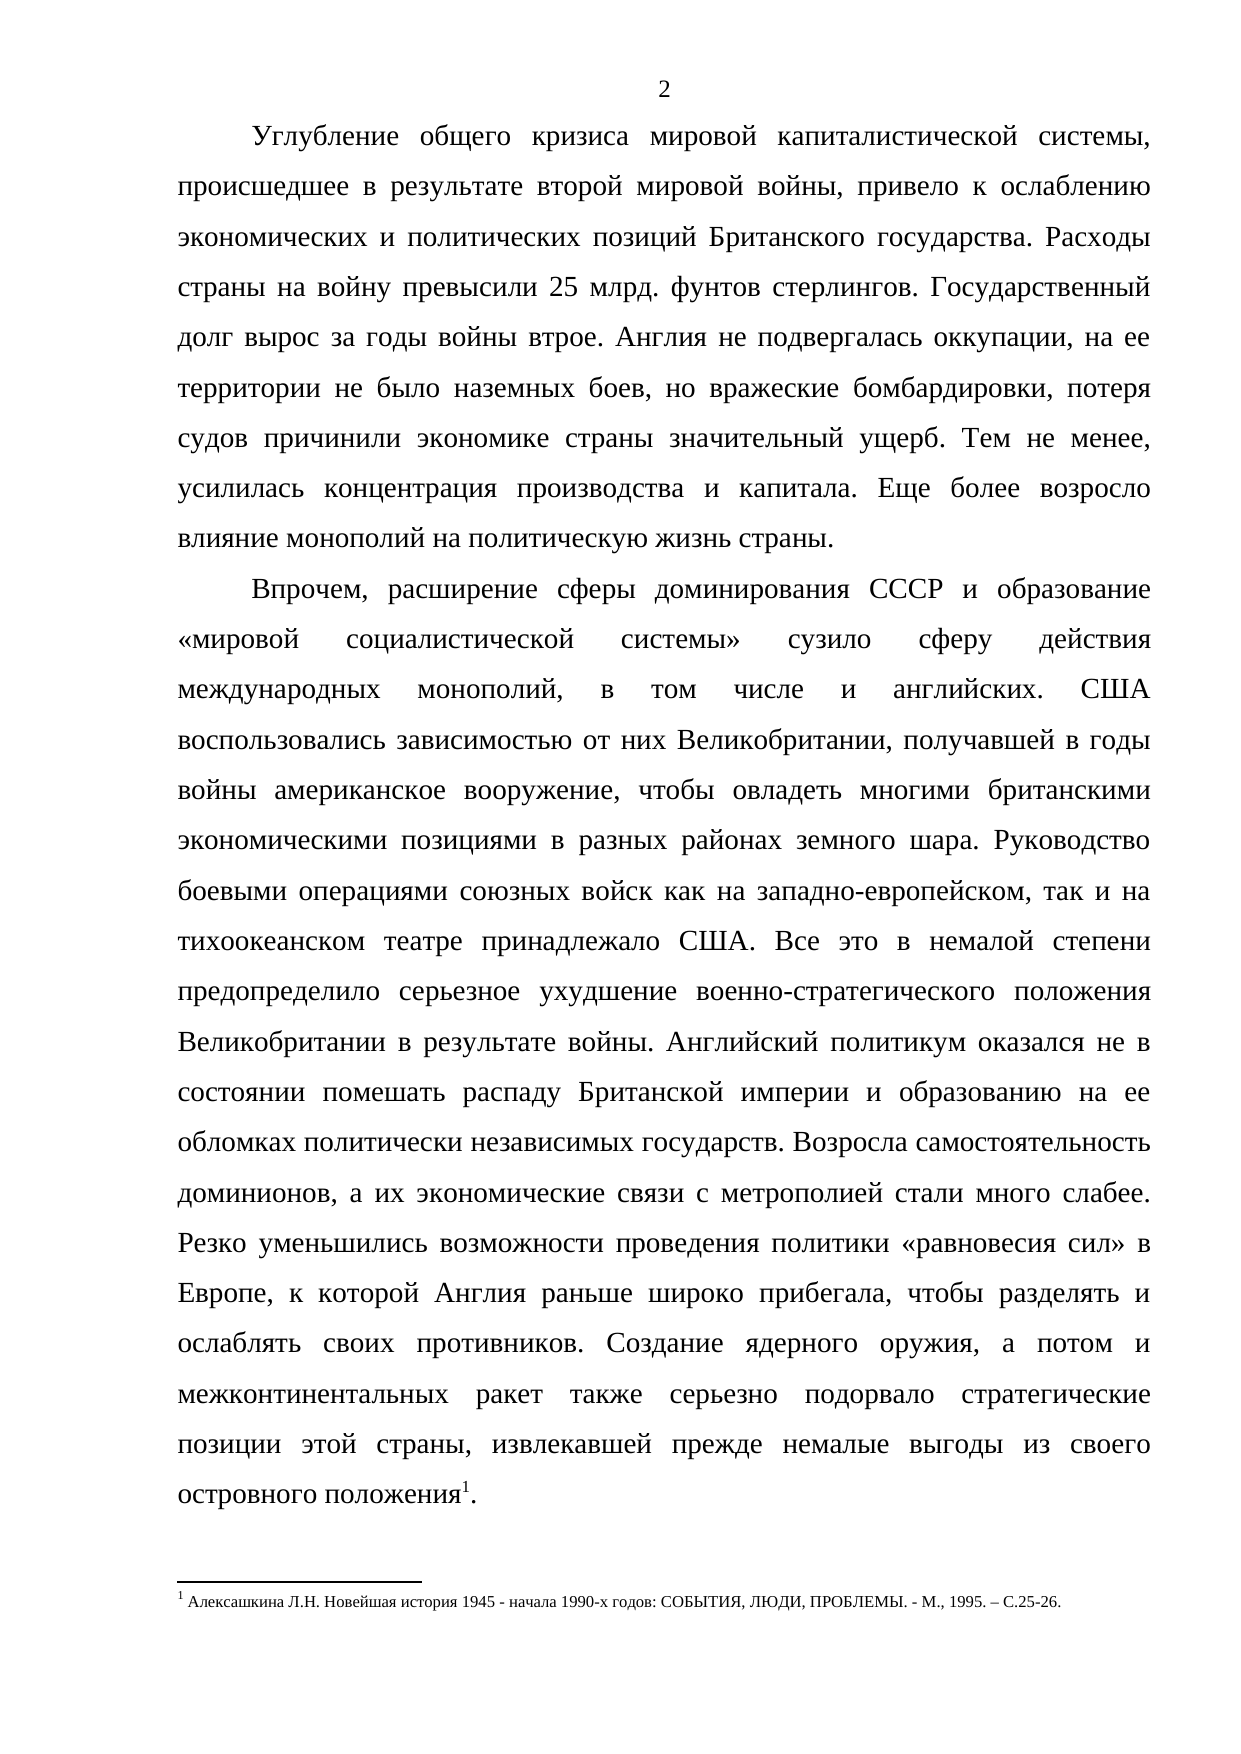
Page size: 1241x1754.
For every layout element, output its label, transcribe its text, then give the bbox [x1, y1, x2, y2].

text Впрочем, расширение сферы доминирования СССР и образование «мировой социалистической системы» сузило сферу действия международных монополий, в том числе и английских. США воспользовались зависимостью от них Великобритании, получавшей в годы войны американское вооружение, чтобы овладеть многими британскими экономическими позициями в разных районах земного шара. Руководство боевыми операциями союзных войск как на западно-европейском, так и на тихоокеанском театре принадлежало США. Все это в немалой степени предопределило серьезное ухудшение военно-стратегического положения Великобритании в результате войны. Английский политикум оказался не в состоянии помешать распаду Британской империи и образованию на ее обломках политически независимых государств. Возросла самостоятельность доминионов, а их экономические связи с метрополией стали много слабее. Резко уменьшились возможности проведения политики «равновесия сил» в Европе, к которой Англия раньше широко прибегала, чтобы разделять и ослаблять своих противников. Создание ядерного оружия, а потом и межконтинентальных ракет также серьезно подорвало стратегические позиции этой страны, извлекавшей прежде немалые выгоды из своего островного положения. [177, 571, 1152, 1510]
text Углубление общего кризиса мировой капиталистической системы, происшедшее в результате второй мировой войны, привело к ослаблению экономических и политических позиций Британского государства. Расходы страны на войну превысили 25 млрд. фунтов стерлингов. Государственный долг вырос за годы войны втрое. Англия не подвергалась оккупации, на ее территории не было наземных боев, но вражеские бомбардировки, потеря судов причинили экономике страны значительный ущерб. Тем не менее, усилилась концентрация производства и капитала. Еще более возросло влияние монополий на политическую жизнь страны. [177, 118, 1152, 554]
